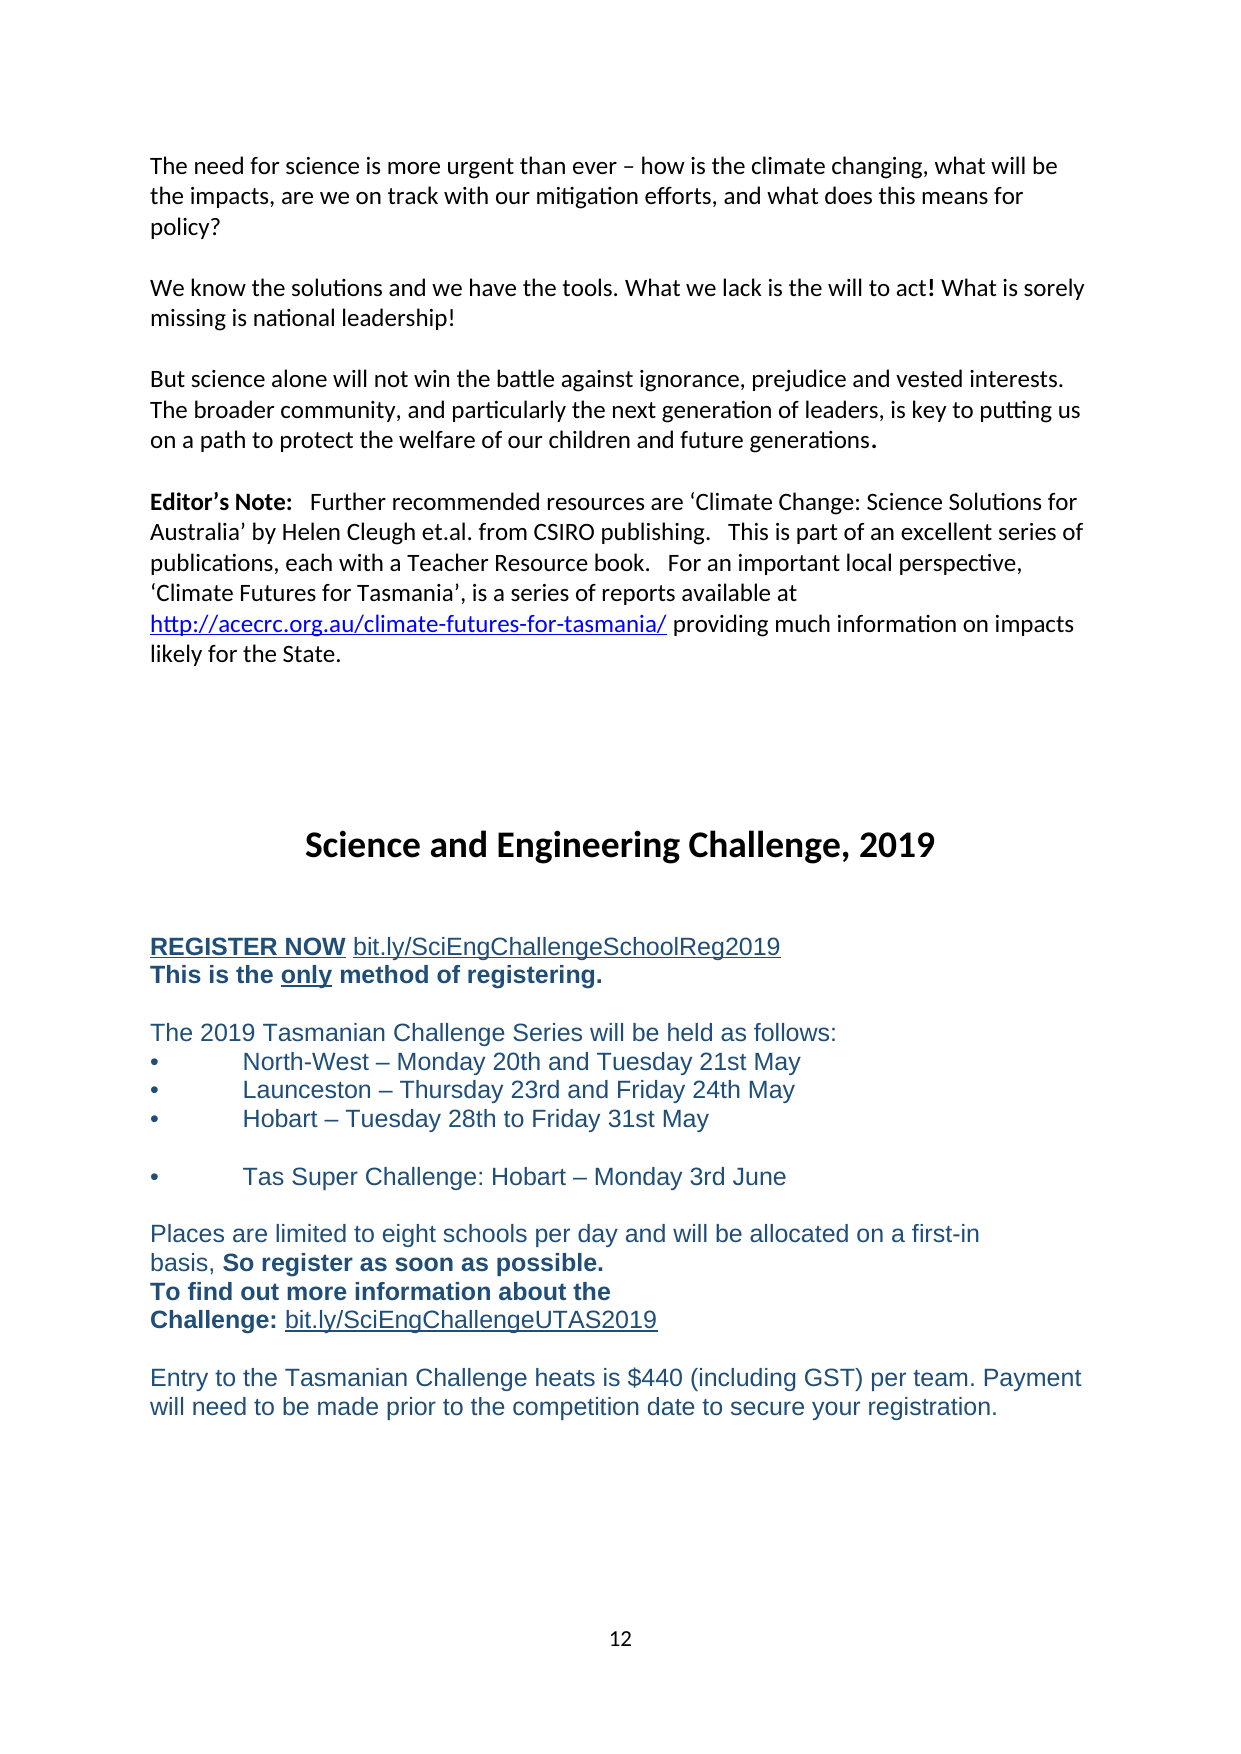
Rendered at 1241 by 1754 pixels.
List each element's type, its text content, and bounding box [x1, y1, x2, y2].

text Editor’s Note: Further recommended resources are ‘Climate Change: Science Solutions for Australia’ by Helen Cleugh et.al. from CSIRO publishing. This is part of an excellent series of publications, each with a Teacher Resource book. For an important local perspective, ‘Climate Futures for Tasmania’, is a series of reports available at http://acecrc.org.au/climate-futures-for-tasmania/ providing much information on impacts likely for the State. [150, 486, 1090, 669]
text • North-West – Monday 20th and Tuesday 21st May [150, 1047, 1090, 1075]
text But science alone will not win the battle against ignorance, prejudice and vested interests. The broader community, and particularly the next generation of leaders, is key to putting us on a path to protect the welfare of our children and future generations. [150, 364, 1090, 455]
text We know the solutions and we have the tools. What we lack is the will to act! What is sorely missing is national leadership! [150, 272, 1090, 333]
text • Tas Super Challenge: Hobart – Monday 3rd June [150, 1162, 1090, 1190]
text • Hobart – Tuesday 28th to Friday 31st May [150, 1104, 1090, 1133]
text To find out more information about the Challenge: bit.ly/SciEngChallengeUTAS2019 [150, 1277, 1090, 1334]
text REGISTER NOW bit.ly/SciEngChallengeSchoolReg2019 [150, 903, 1090, 960]
text Entry to the Tasmanian Challenge heats is $440 (including GST) per team. Payment will need to be made prior to the competition date to secure your registration. [150, 1363, 1090, 1420]
text The need for science is more urgent than ever – how is the climate changing, what will be the impacts, are we on track with our mitigation efforts, and what does this means for policy? [150, 150, 1090, 242]
text This is the only method of registering. [150, 960, 1090, 989]
text Places are limited to eight schools per day and will be allocated on a first-in basis, So register as soon as possible. [150, 1219, 1090, 1277]
text • Launceston – Thursday 23rd and Friday 24th May [150, 1075, 1090, 1104]
text Science and Engineering Challenge, 2019 [150, 821, 1090, 867]
text The 2019 Tasmanian Challenge Series will be held as follows: [150, 1018, 1090, 1047]
